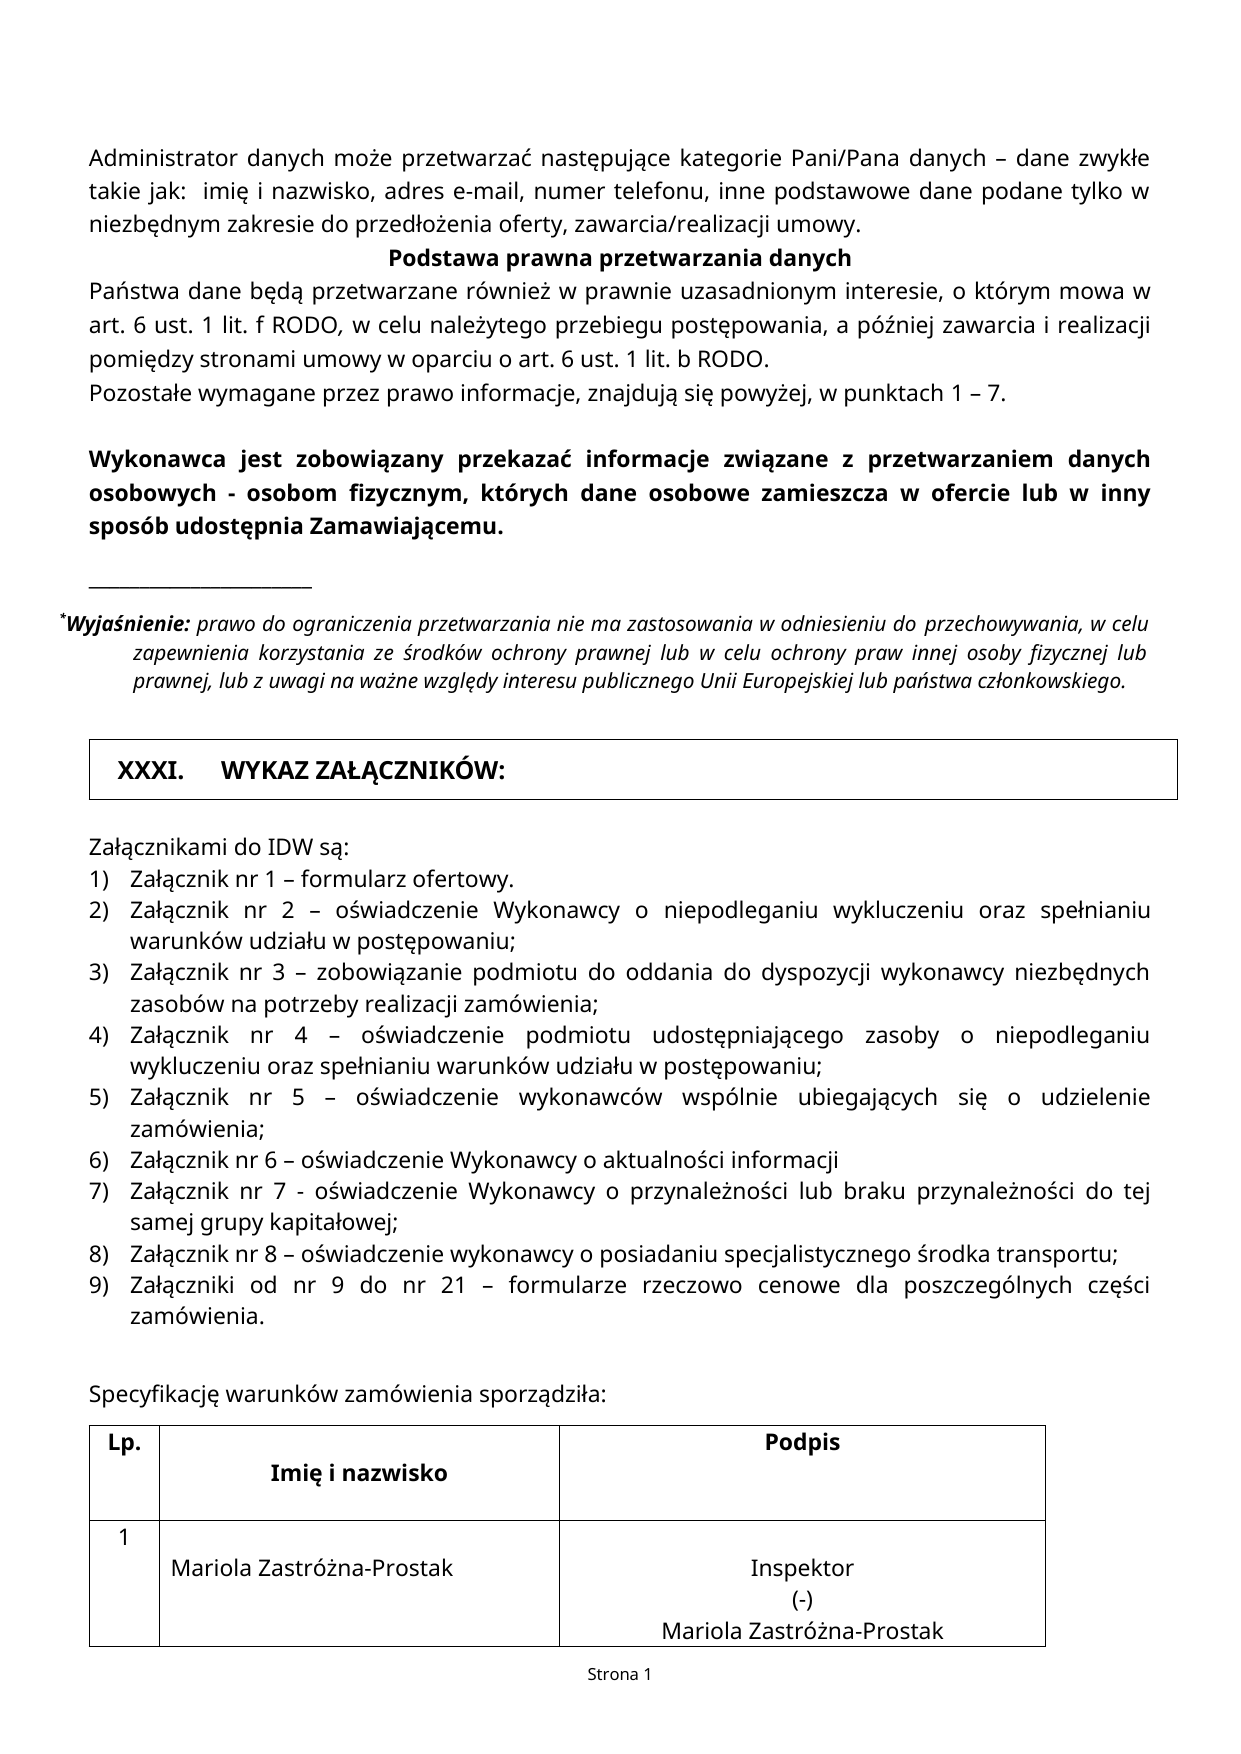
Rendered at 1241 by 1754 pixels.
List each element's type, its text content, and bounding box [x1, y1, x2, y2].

list Załącznik nr 1 – formularz ofertowy. [89, 863, 1152, 894]
list Załącznik nr 2 – oświadczenie Wykonawcy o niepodleganiu wykluczeniu oraz spełnianiu warunków udziału w postępowaniu; [89, 894, 1152, 956]
text Państwa dane będą przetwarzane również w prawnie uzasadnionym interesie, o którym mowa w art. 6 ust. 1 lit. f RODO, w celu należytego przebiegu postępowania, a później zawarcia i realizacji pomiędzy stronami umowy w oparciu o art. 6 ust. 1 lit. b RODO. [89, 275, 1152, 374]
table_header Podpis [560, 1426, 1045, 1520]
text Administrator danych może przetwarzać następujące kategorie Pani/Pana danych – dane zwykłe takie jak: imię i nazwisko, adres e-mail, numer telefonu, inne podstawowe dane podane tylko w niezbędnym zakresie do przedłożenia oferty, zawarcia/realizacji umowy. [89, 142, 1152, 240]
text Podstawa prawna przetwarzania danych [89, 242, 1152, 273]
text ______________________ [89, 561, 1152, 592]
list Załączniki od nr 9 do nr 21 – formularze rzeczowo cenowe dla poszczególnych części zamówienia. [89, 1269, 1152, 1331]
list Załącznik nr 5 – oświadczenie wykonawców wspólnie ubiegających się o udzielenie zamówienia; [89, 1081, 1152, 1144]
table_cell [160, 1521, 559, 1646]
table_header Imię i nazwisko [160, 1426, 559, 1520]
table_cell 1 [90, 1521, 159, 1646]
text Załącznikami do IDW są: [89, 831, 1152, 863]
table_header WYKAZ ZAŁĄCZNIKÓW: [90, 740, 1177, 799]
table_header Lp. [90, 1426, 159, 1520]
text Wykonawca jest zobowiązany przekazać informacje związane z przetwarzaniem danych osobowych - osobom fizycznym, których dane osobowe zamieszcza w ofercie lub w inny sposób udostępnia Zamawiającemu. [89, 443, 1152, 542]
text *Wyjaśnienie: prawo do ograniczenia przetwarzania nie ma zastosowania w odniesieniu do przechowywania, w celu zapewnienia korzystania ze środków ochrony prawnej lub w celu ochrony praw innej osoby fizycznej lub prawnej, lub z uwagi na ważne względy interesu publicznego Unii Europejskiej lub państwa członkowskiego. [59, 609, 1152, 694]
list Załącznik nr 8 – oświadczenie wykonawcy o posiadaniu specjalistycznego środka transportu; [89, 1238, 1152, 1269]
list Załącznik nr 4 – oświadczenie podmiotu udostępniającego zasoby o niepodleganiu wykluczeniu oraz spełnianiu warunków udziału w postępowaniu; [89, 1019, 1152, 1081]
text Specyfikację warunków zamówienia sporządziła: [89, 1378, 1152, 1409]
list Załącznik nr 3 – zobowiązanie podmiotu do oddania do dyspozycji wykonawcy niezbędnych zasobów na potrzeby realizacji zamówienia; [89, 956, 1152, 1019]
list Załącznik nr 6 – oświadczenie Wykonawcy o aktualności informacji [89, 1144, 1152, 1175]
text Pozostałe wymagane przez prawo informacje, znajdują się powyżej, w punktach 1 – 7. [89, 377, 1152, 408]
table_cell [560, 1521, 1045, 1646]
list Załącznik nr 7 - oświadczenie Wykonawcy o przynależności lub braku przynależności do tej samej grupy kapitałowej; [89, 1175, 1152, 1238]
